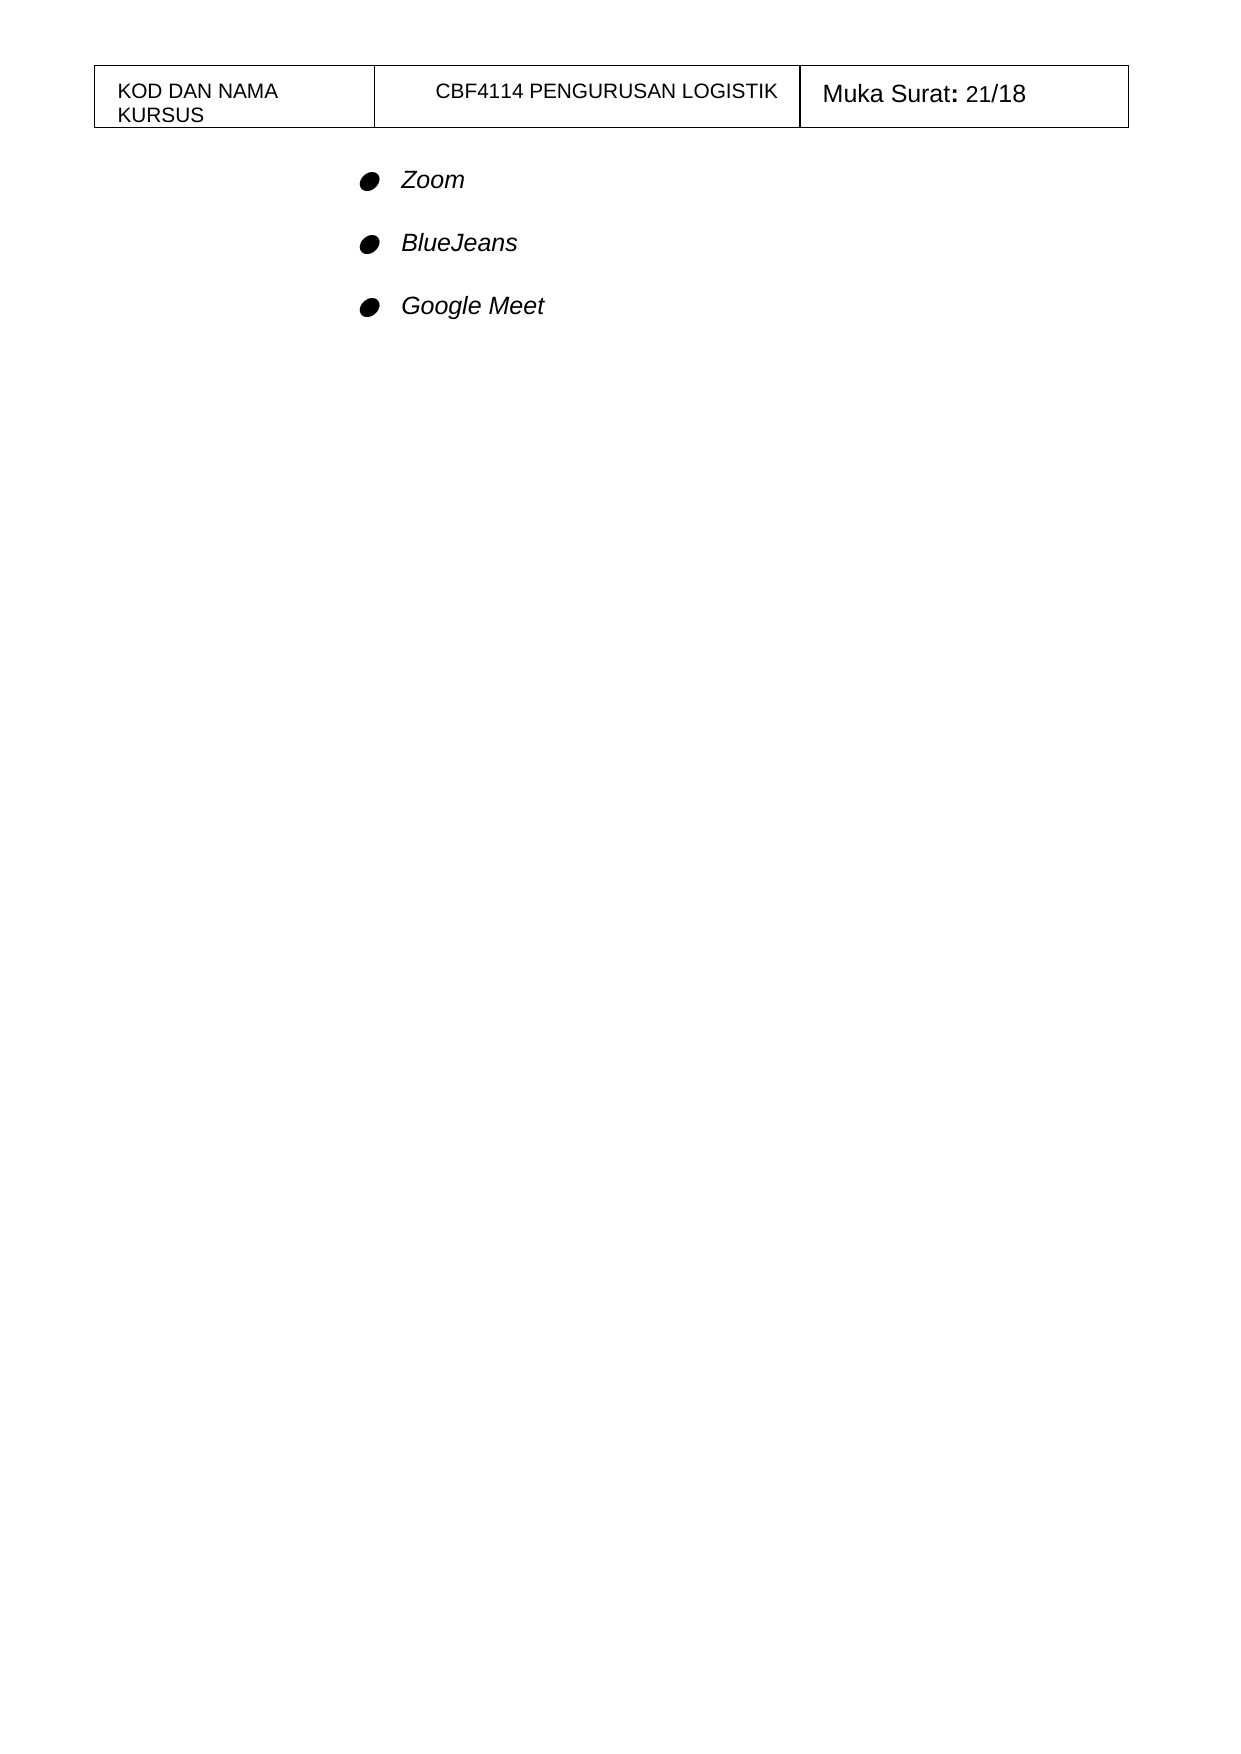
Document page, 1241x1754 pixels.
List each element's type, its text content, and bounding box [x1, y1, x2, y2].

list BlueJeans [357, 214, 1151, 266]
list Zoom [357, 152, 1151, 203]
list Google Meet [357, 277, 1151, 328]
